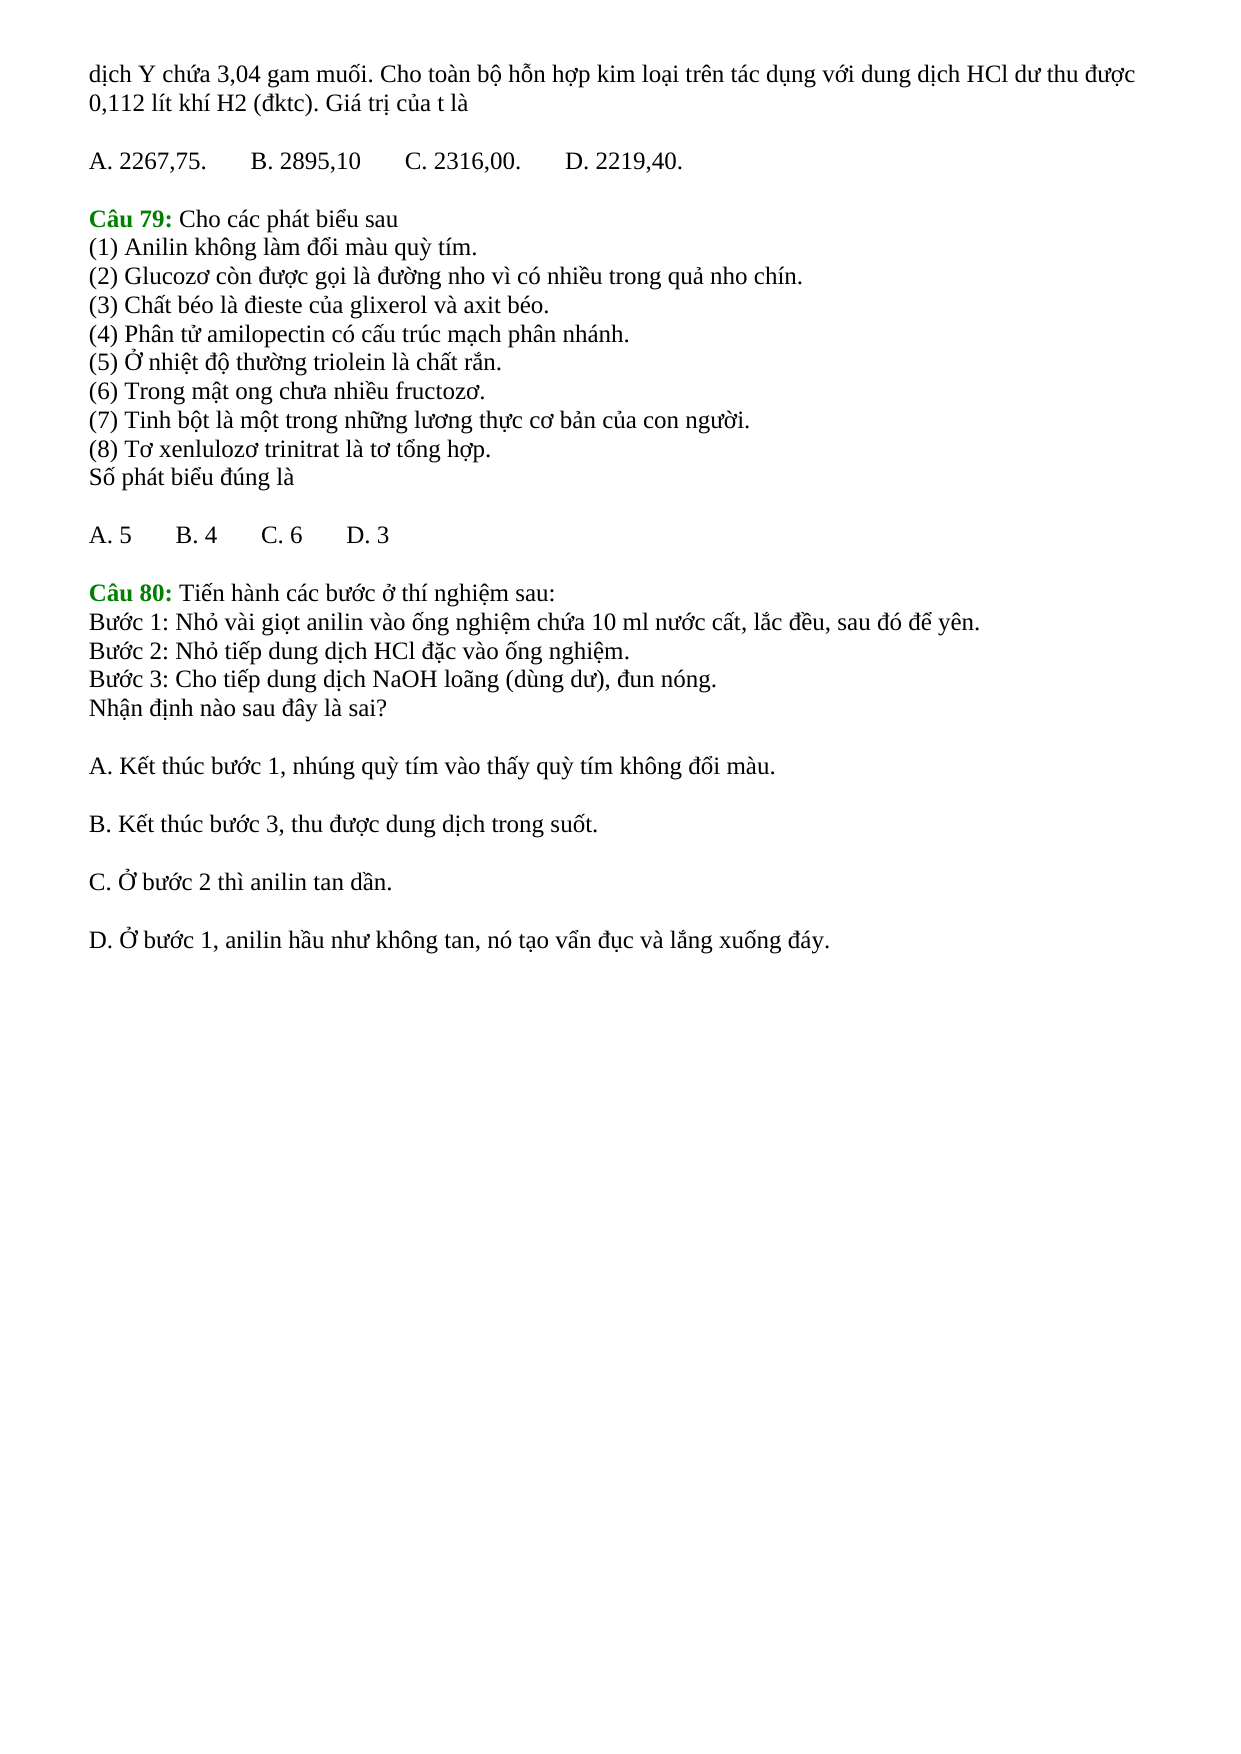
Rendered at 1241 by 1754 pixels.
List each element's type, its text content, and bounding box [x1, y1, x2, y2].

text A. Kết thúc bước 1, nhúng quỳ tím vào thấy quỳ tím không đổi màu. [89, 751, 1181, 780]
text Câu 79: Cho các phát biểu sau (1) Anilin không làm đổi màu quỳ tím. (2) Glucozơ còn được gọi là đường nho vì có nhiều trong quả nho chín. (3) Chất béo là đieste của glixerol và axit béo. (4) Phân tử amilopectin có cấu trúc mạch phân nhánh. (5) Ở nhiệt độ thường triolein là chất rắn. (6) Trong mật ong chưa nhiều fructozơ. (7) Tinh bột là một trong những lương thực cơ bản của con người. (8) Tơ xenlulozơ trinitrat là tơ tổng hợp. Số phát biểu đúng là [89, 204, 1181, 491]
text B. Kết thúc bước 3, thu được dung dịch trong suốt. [89, 809, 1181, 838]
text C. Ở bước 2 thì anilin tan dần. [89, 867, 1181, 896]
text A. 5 B. 4 C. 6 D. 3 [89, 520, 1181, 549]
text Câu 80: Tiến hành các bước ở thí nghiệm sau: Bước 1: Nhỏ vài giọt anilin vào ống nghiệm chứa 10 ml nước cất, lắc đều, sau đó để yên. Bước 2: Nhỏ tiếp dung dịch HCl đặc vào ống nghiệm. Bước 3: Cho tiếp dung dịch NaOH loãng (dùng dư), đun nóng. Nhận định nào sau đây là sai? [89, 578, 1181, 722]
text A. 2267,75. B. 2895,10 C. 2316,00. D. 2219,40. [89, 146, 1181, 174]
text D. Ở bước 1, anilin hầu như không tan, nó tạo vẩn đục và lắng xuống đáy. [89, 925, 1181, 954]
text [89, 59, 1181, 117]
